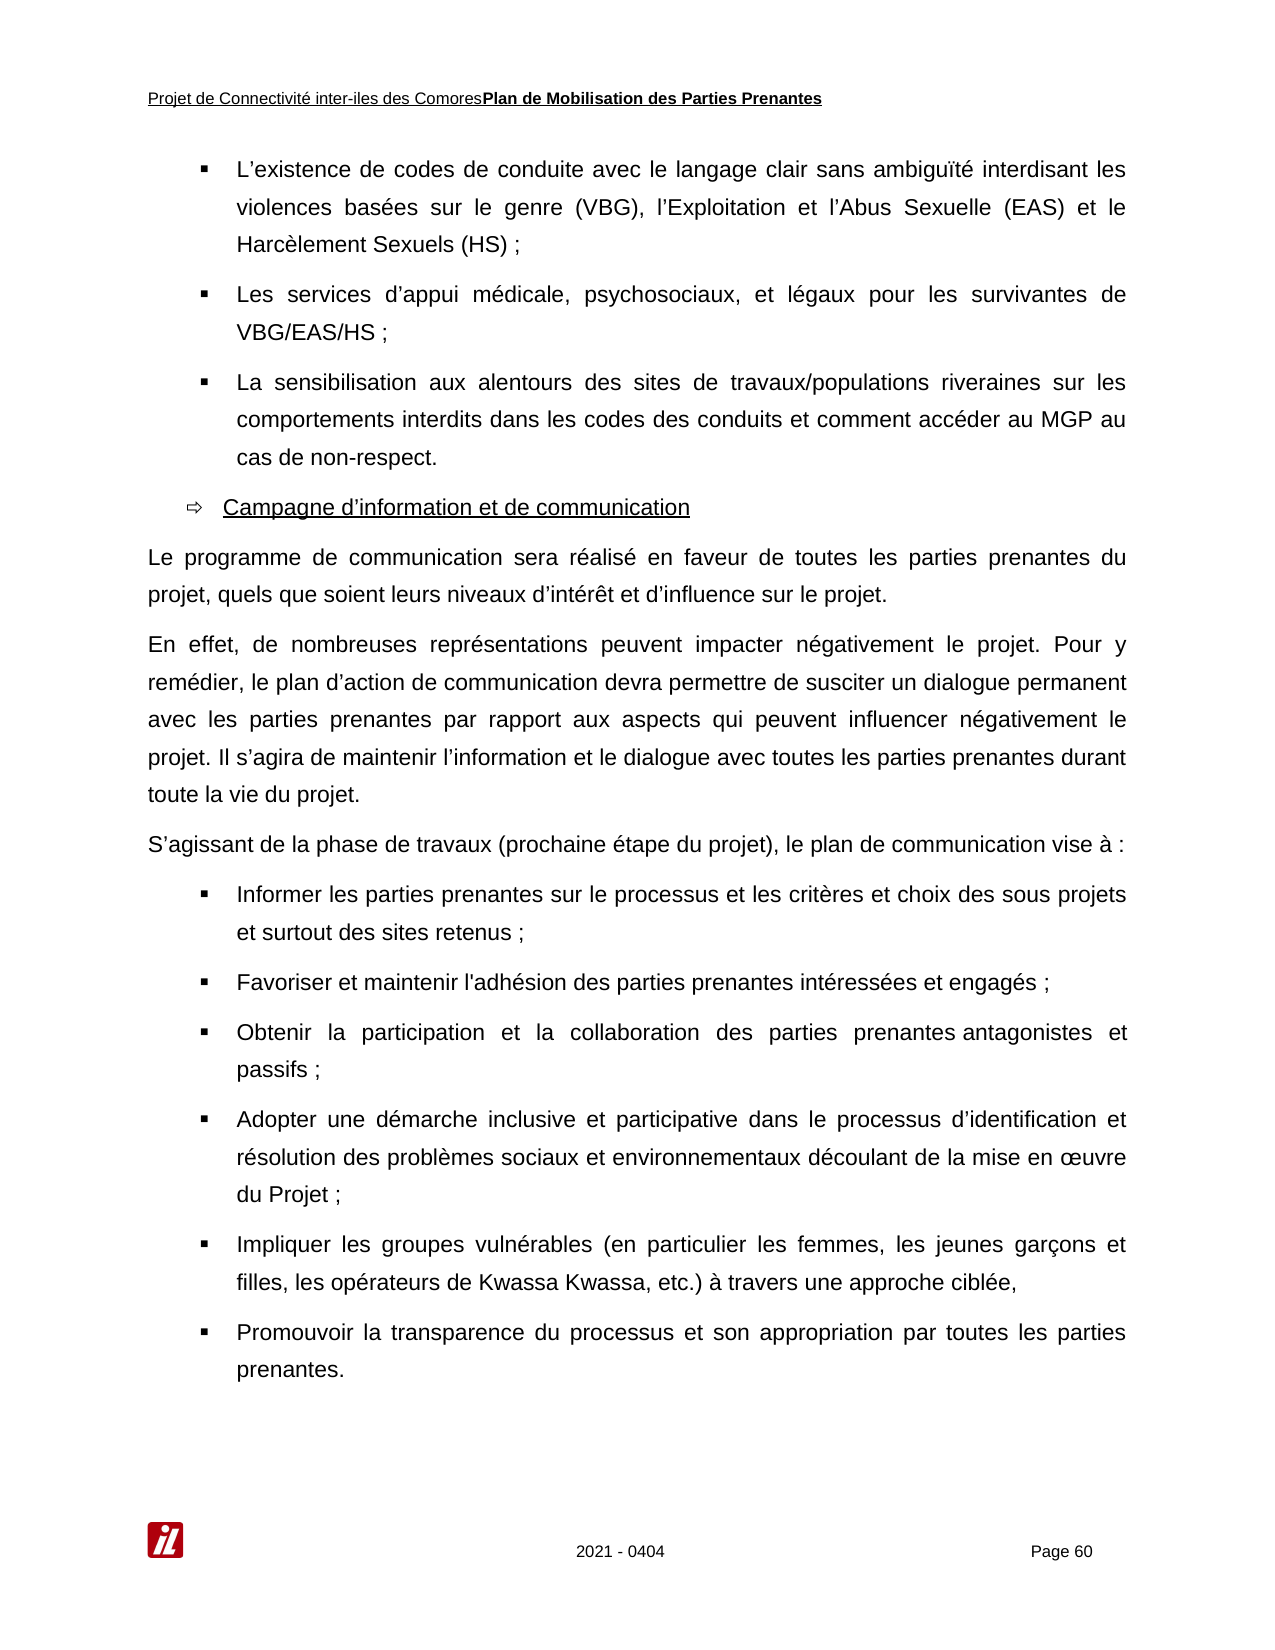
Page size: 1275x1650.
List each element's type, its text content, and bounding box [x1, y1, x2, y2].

picture [147, 1522, 184, 1558]
list La sensibilisation aux alentours des sites de travaux/populations riveraines sur les comportements interdits dans les codes des conduits et comment accéder au MGP au cas de non-respect. [199, 360, 1127, 473]
list Adopter une démarche inclusive et participative dans le processus d’identification et résolution des problèmes sociaux et environnementaux découlant de la mise en œuvre du Projet ; [199, 1098, 1127, 1210]
list Informer les parties prenantes sur le processus et les critères et choix des sous projets et surtout des sites retenus ; [199, 873, 1127, 948]
list L’existence de codes de conduite avec le langage clair sans ambiguïté interdisant les violences basées sur le genre (VBG), l’Exploitation et l’Abus Sexuelle (EAS) et le Harcèlement Sexuels (HS) ; [199, 148, 1127, 260]
text S’agissant de la phase de travaux (prochaine étape du projet), le plan de communication vise à : [148, 823, 1127, 860]
list Favoriser et maintenir l'adhésion des parties prenantes intéressées et engagés ; [199, 960, 1127, 998]
list Promouvoir la transparence du processus et son appropriation par toutes les parties prenantes. [199, 1310, 1127, 1385]
text Le programme de communication sera réalisé en faveur de toutes les parties prenantes du projet, quels que soient leurs niveaux d’intérêt et d’influence sur le projet. [148, 535, 1127, 610]
list Campagne d’information et de communication [185, 485, 1127, 523]
list Obtenir la participation et la collaboration des parties prenantes antagonistes et passifs ; [199, 1010, 1127, 1085]
list Les services d’appui médicale, psychosociaux, et légaux pour les survivantes de VBG/EAS/HS ; [199, 273, 1127, 348]
list Impliquer les groupes vulnérables (en particulier les femmes, les jeunes garçons et filles, les opérateurs de Kwassa Kwassa, etc.) à travers une approche ciblée, [199, 1223, 1127, 1298]
text En effet, de nombreuses représentations peuvent impacter négativement le projet. Pour y remédier, le plan d’action de communication devra permettre de susciter un dialogue permanent avec les parties prenantes par rapport aux aspects qui peuvent influencer négativement le projet. Il s’agira de maintenir l’information et le dialogue avec toutes les parties prenantes durant toute la vie du projet. [148, 623, 1127, 810]
